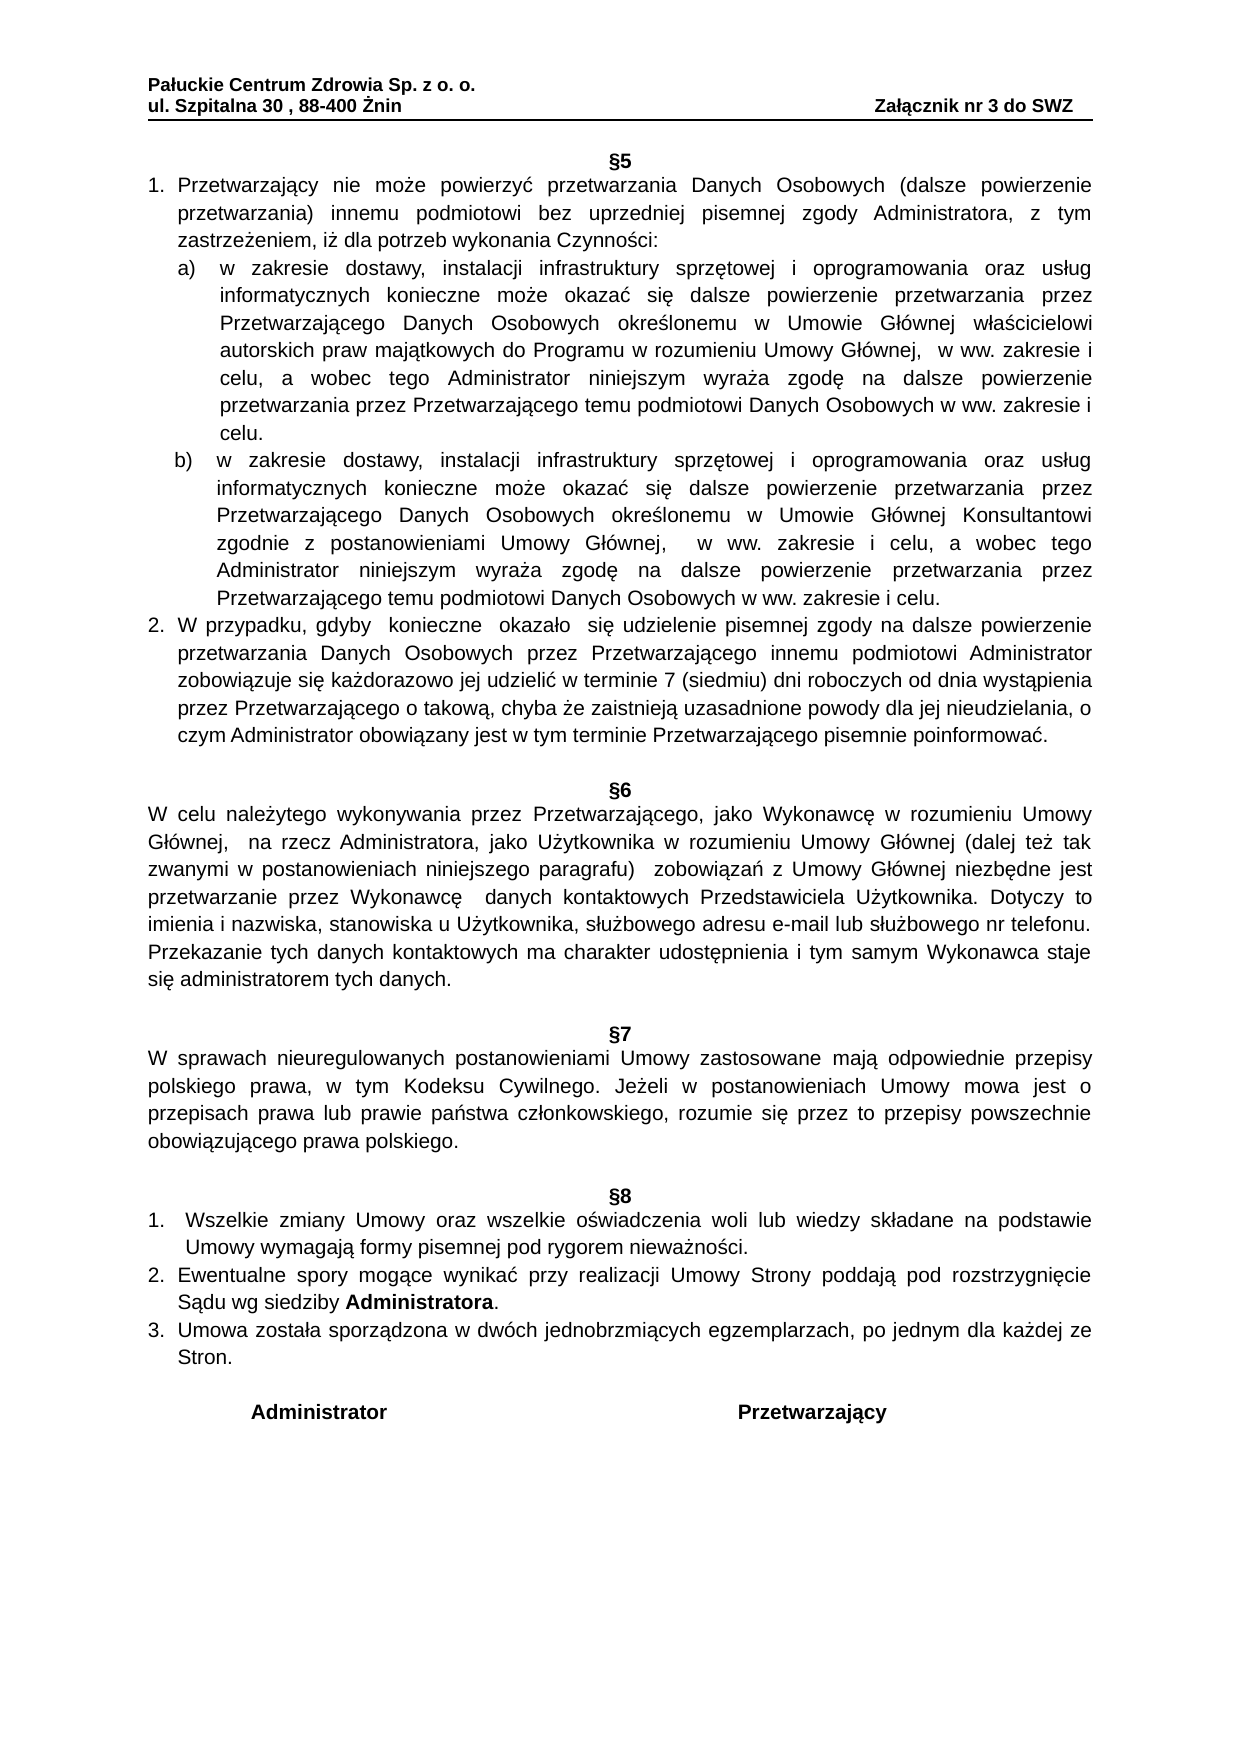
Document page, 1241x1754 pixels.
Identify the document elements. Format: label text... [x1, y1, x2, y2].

text §6 [148, 778, 1093, 802]
text Administrator Przetwarzający [148, 1400, 1034, 1424]
text §5 [148, 149, 1093, 173]
list w zakresie dostawy, instalacji infrastruktury sprzętowej i oprogramowania oraz usług informatycznych konieczne może okazać się dalsze powierzenie przetwarzania przez Przetwarzającego Danych Osobowych określonemu w Umowie Głównej właścicielowi autorskich praw majątkowych do Programu w rozumieniu Umowy Głównej, w ww. zakresie i celu, a wobec tego Administrator niniejszym wyraża zgodę na dalsze powierzenie przetwarzania przez Przetwarzającego temu podmiotowi Danych Osobowych w ww. zakresie i celu. [177, 256, 1093, 445]
text §8 [148, 1184, 1093, 1208]
list Umowa została sporządzona w dwóch jednobrzmiących egzemplarzach, po jednym dla każdej ze Stron. [148, 1318, 1093, 1369]
list w zakresie dostawy, instalacji infrastruktury sprzętowej i oprogramowania oraz usług informatycznych konieczne może okazać się dalsze powierzenie przetwarzania przez Przetwarzającego Danych Osobowych określonemu w Umowie Głównej Konsultantowi zgodnie z postanowieniami Umowy Głównej, w ww. zakresie i celu, a wobec tego Administrator niniejszym wyraża zgodę na dalsze powierzenie przetwarzania przez Przetwarzającego temu podmiotowi Danych Osobowych w ww. zakresie i celu. [174, 448, 1093, 610]
text W sprawach nieuregulowanych postanowieniami Umowy zastosowane mają odpowiednie przepisy polskiego prawa, w tym Kodeksu Cywilnego. Jeżeli w postanowieniach Umowy mowa jest o przepisach prawa lub prawie państwa członkowskiego, rozumie się przez to przepisy powszechnie obowiązującego prawa polskiego. [148, 1046, 1093, 1153]
text W celu należytego wykonywania przez Przetwarzającego, jako Wykonawcę w rozumieniu Umowy Głównej, na rzecz Administratora, jako Użytkownika w rozumieniu Umowy Głównej (dalej też tak zwanymi w postanowieniach niniejszego paragrafu) zobowiązań z Umowy Głównej niezbędne jest przetwarzanie przez Wykonawcę danych kontaktowych Przedstawiciela Użytkownika. Dotyczy to imienia i nazwiska, stanowiska u Użytkownika, służbowego adresu e-mail lub służbowego nr telefonu. Przekazanie tych danych kontaktowych ma charakter udostępnienia i tym samym Wykonawca staje się administratorem tych danych. [148, 802, 1093, 991]
text §7 [148, 1022, 1093, 1046]
list Przetwarzający nie może powierzyć przetwarzania Danych Osobowych (dalsze powierzenie przetwarzania) innemu podmiotowi bez uprzedniej pisemnej zgody Administratora, z tym zastrzeżeniem, iż dla potrzeb wykonania Czynności: [148, 173, 1093, 252]
list Wszelkie zmiany Umowy oraz wszelkie oświadczenia woli lub wiedzy składane na podstawie Umowy wymagają formy pisemnej pod rygorem nieważności. [148, 1208, 1093, 1259]
list W przypadku, gdyby konieczne okazało się udzielenie pisemnej zgody na dalsze powierzenie przetwarzania Danych Osobowych przez Przetwarzającego innemu podmiotowi Administrator zobowiązuje się każdorazowo jej udzielić w terminie 7 (siedmiu) dni roboczych od dnia wystąpienia przez Przetwarzającego o takową, chyba że zaistnieją uzasadnione powody dla jej nieudzielania, o czym Administrator obowiązany jest w tym terminie Przetwarzającego pisemnie poinformować. [148, 613, 1093, 747]
list Ewentualne spory mogące wynikać przy realizacji Umowy Strony poddają pod rozstrzygnięcie Sądu wg siedziby Administratora. [148, 1263, 1093, 1314]
